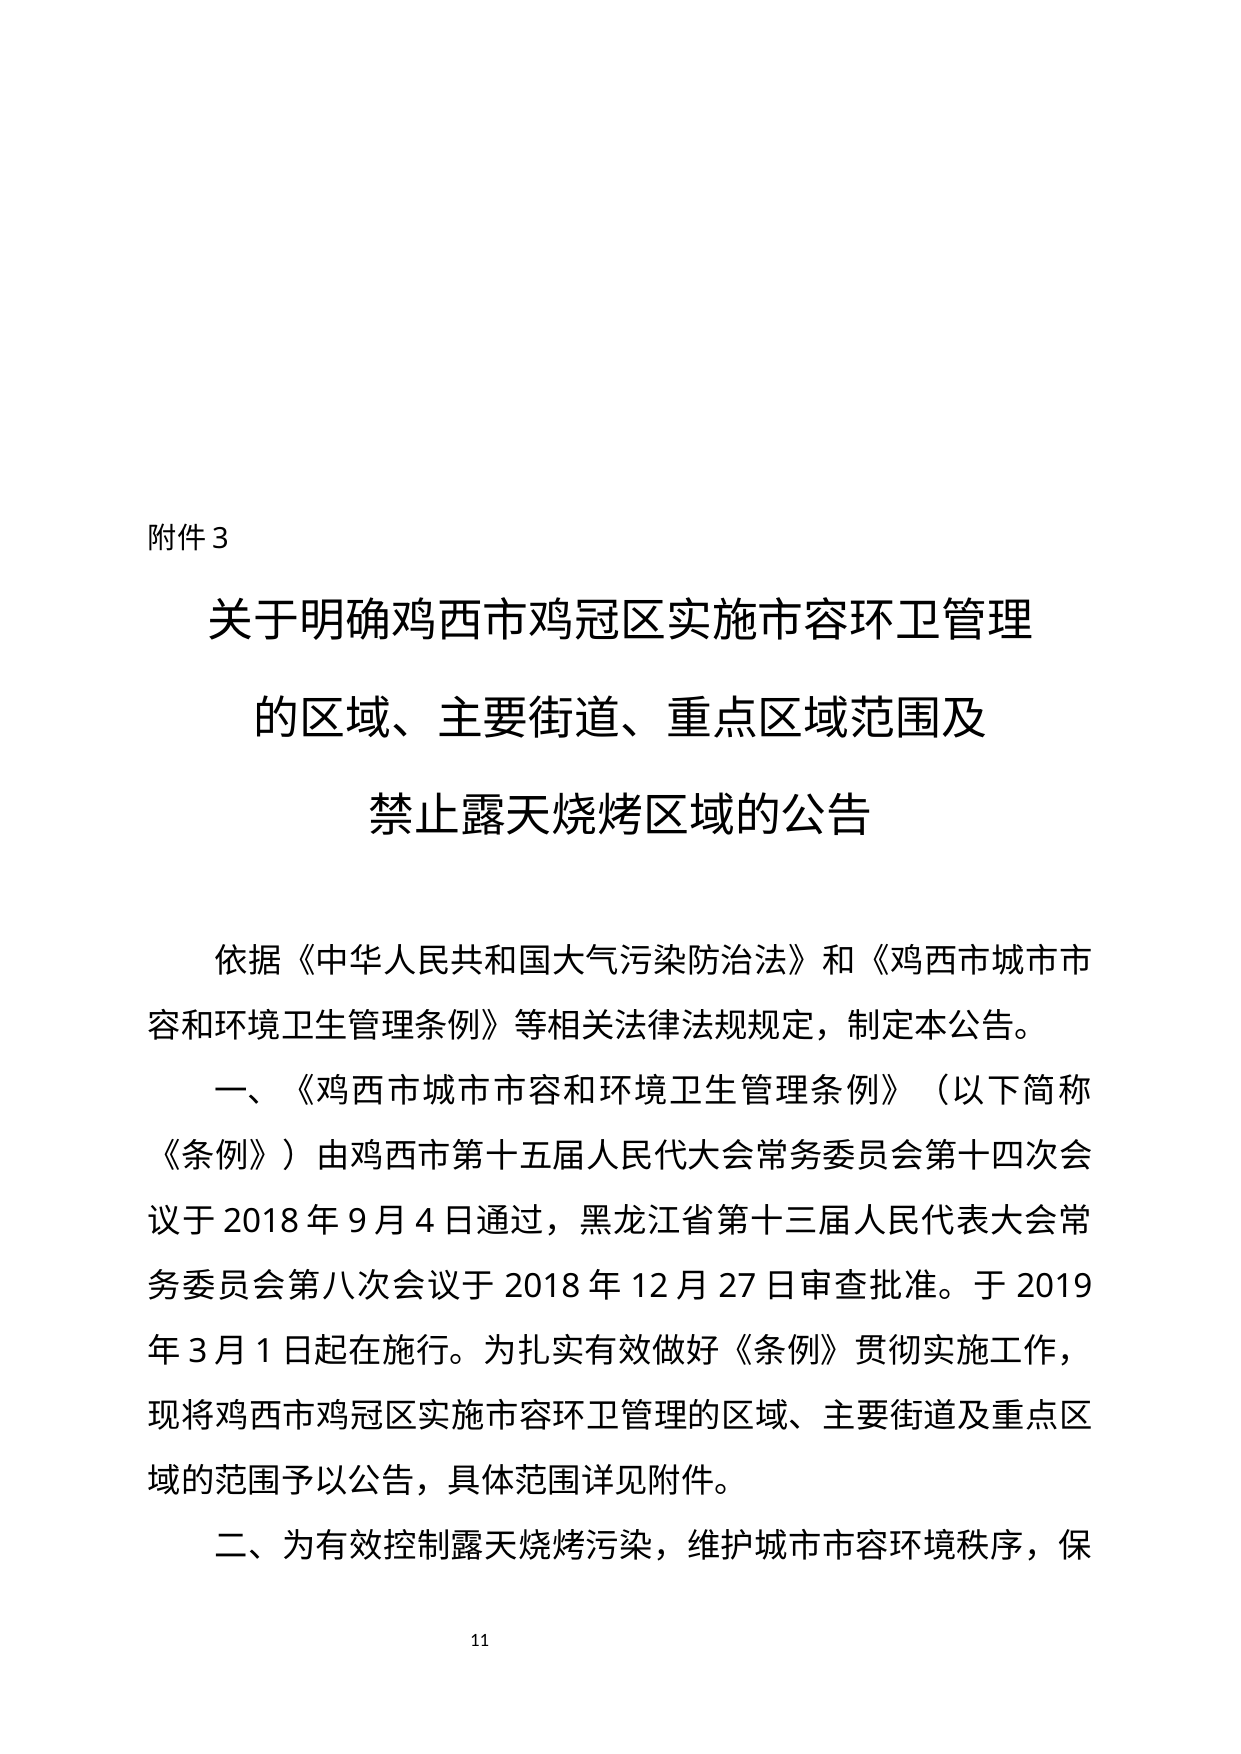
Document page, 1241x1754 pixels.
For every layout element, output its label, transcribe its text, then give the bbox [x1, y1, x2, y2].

text 的区域、主要街道、重点区域范围及 [148, 666, 1093, 763]
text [148, 1511, 1093, 1576]
text 依据《中华人民共和国大气污染防治法》和《鸡西市城市市容和环境卫生管理条例》等相关法律法规规定，制定本公告。 [148, 926, 1093, 1056]
text 附件3 [148, 503, 1093, 568]
list 《鸡西市城市市容和环境卫生管理条例》（以下简称《条例》）由鸡西市第十五届人民代大会常务委员会第十四次会议于2018年9月4日通过，黑龙江省第十三届人民代表大会常务委员会第八次会议于2018年12月27日审查批准。于2019年3月1日起在施行。为扎实有效做好《条例》贯彻实施工作，现将鸡西市鸡冠区实施市容环卫管理的区域、主要街道及重点区域的范围予以公告，具体范围详见附件。 [148, 1056, 1093, 1511]
text 关于明确鸡西市鸡冠区实施市容环卫管理 [148, 568, 1093, 666]
text 禁止露天烧烤区域的公告 [148, 763, 1093, 861]
